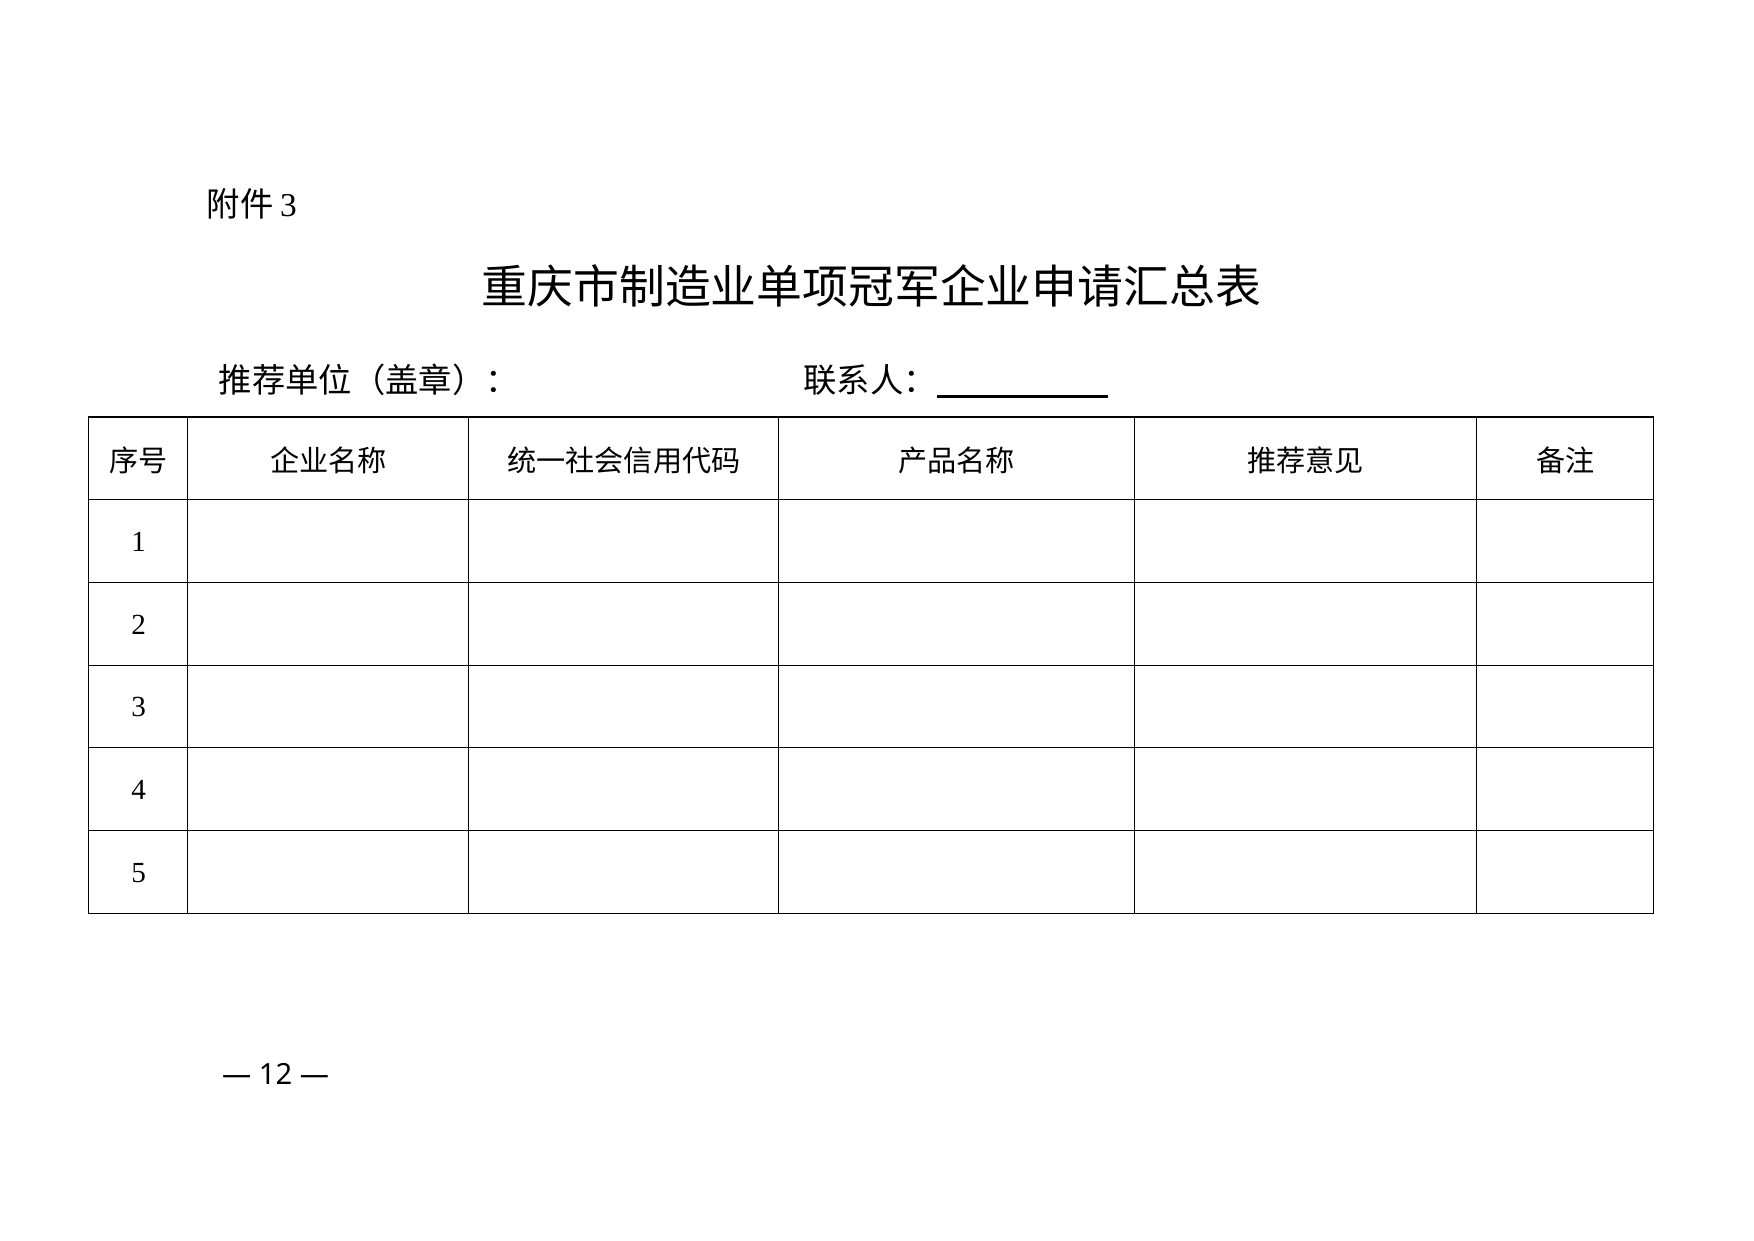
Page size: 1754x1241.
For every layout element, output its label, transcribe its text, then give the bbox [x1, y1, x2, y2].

text 附件3 [207, 165, 1535, 226]
table_header 推荐意见 [1135, 418, 1476, 499]
table_cell [1135, 500, 1476, 582]
table_cell [469, 831, 778, 913]
table_cell [779, 831, 1134, 913]
table_cell [1477, 583, 1653, 664]
table_cell [469, 666, 778, 747]
table_cell [188, 500, 468, 582]
table_cell [469, 500, 778, 582]
table_cell 1 [89, 500, 187, 582]
table_cell [1135, 666, 1476, 747]
table_header 企业名称 [188, 418, 468, 499]
table_cell [779, 583, 1134, 664]
table_header 备注 [1477, 418, 1653, 499]
text 重庆市制造业单项冠军企业申请汇总表 [207, 251, 1535, 317]
table_cell 2 [89, 583, 187, 664]
table_cell [1135, 831, 1476, 913]
table_cell [188, 831, 468, 913]
table_cell [188, 666, 468, 747]
table_cell 4 [89, 748, 187, 830]
table_cell [188, 583, 468, 664]
table_cell [1135, 583, 1476, 664]
table_cell [1477, 748, 1653, 830]
table_cell [1477, 500, 1653, 582]
table_cell 5 [89, 831, 187, 913]
table_cell [1477, 666, 1653, 747]
text 推荐单位（盖章）： 联系人： [218, 354, 1535, 403]
table_cell [469, 748, 778, 830]
table_header 序号 [89, 418, 187, 499]
table_cell [779, 666, 1134, 747]
table_cell [1135, 748, 1476, 830]
table_cell [188, 748, 468, 830]
table_header 产品名称 [779, 418, 1134, 499]
table_cell [1477, 831, 1653, 913]
table_header 统一社会信用代码 [469, 418, 778, 499]
table_cell [779, 500, 1134, 582]
table_cell [779, 748, 1134, 830]
table_cell [469, 583, 778, 664]
table_cell 3 [89, 666, 187, 747]
